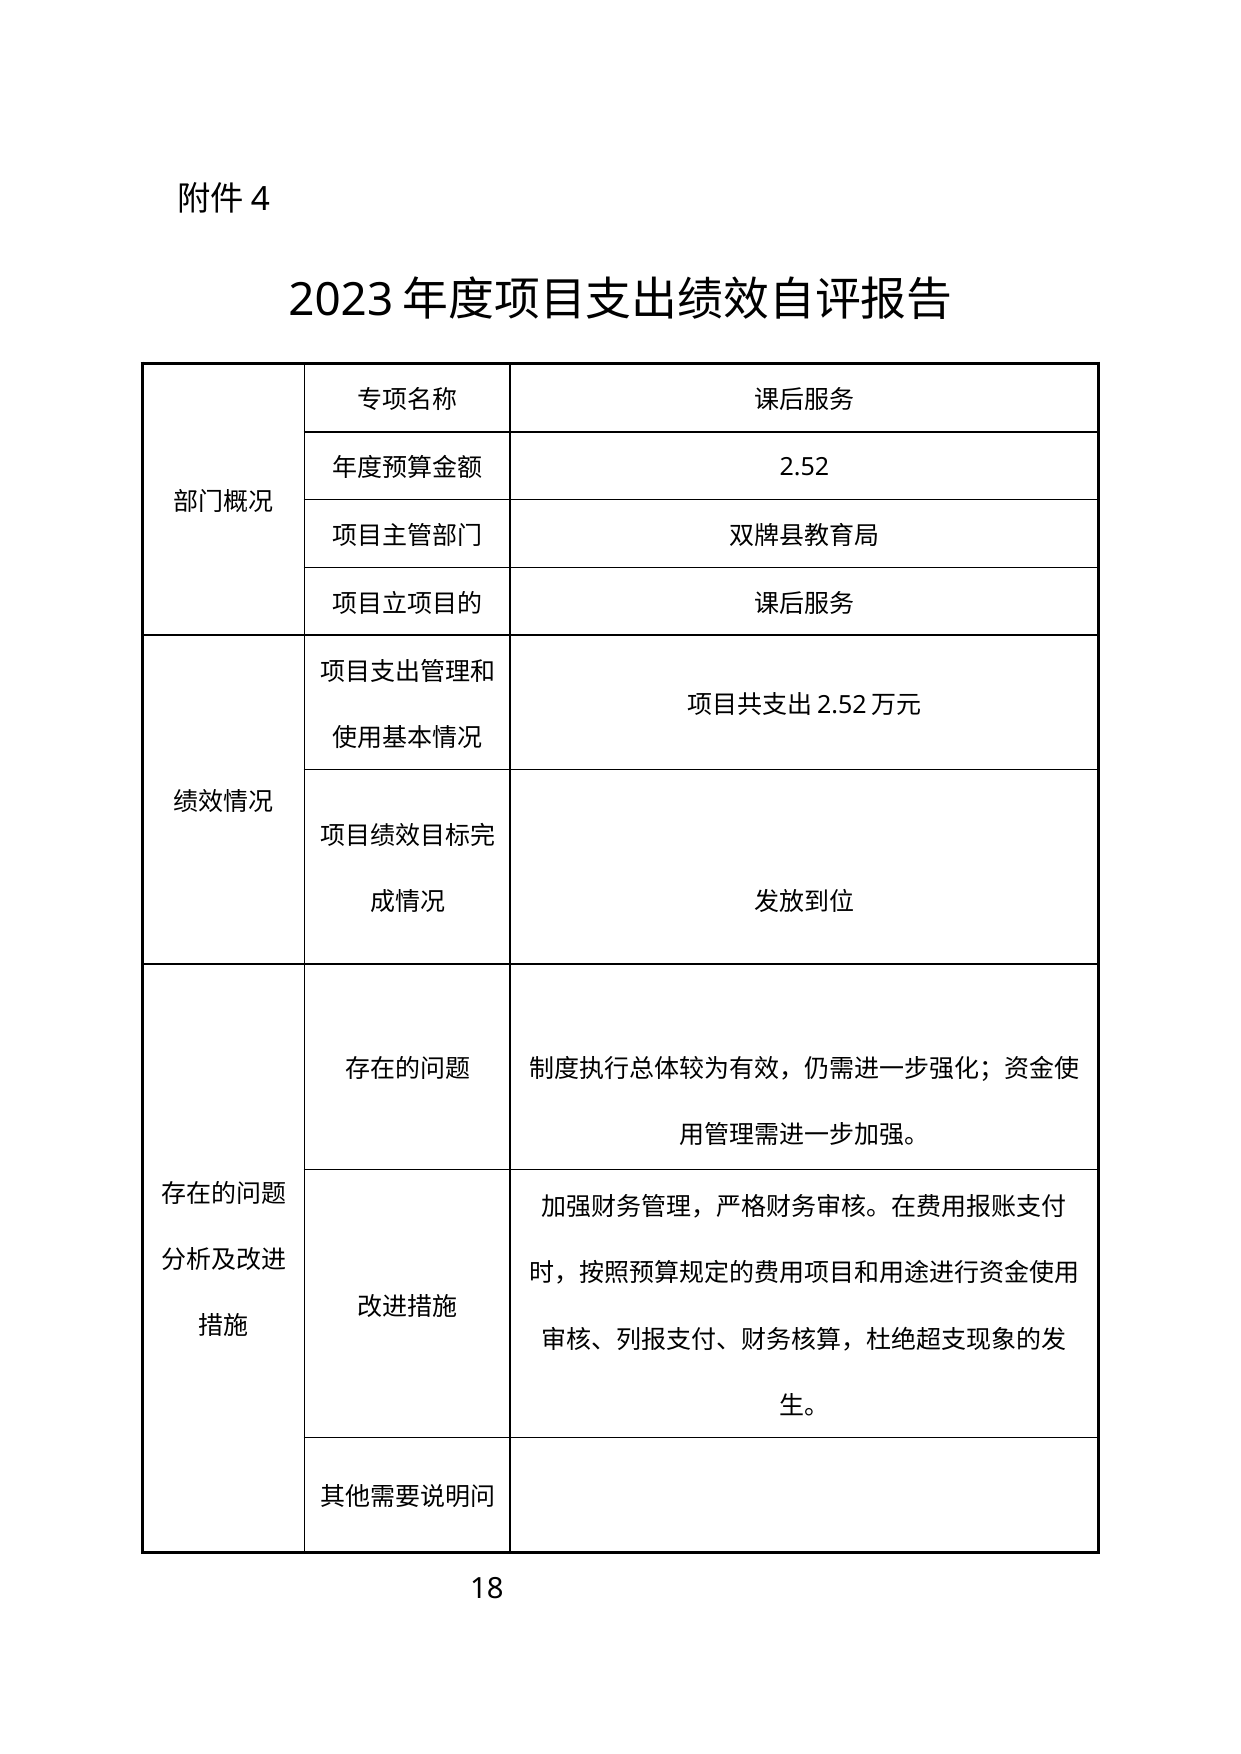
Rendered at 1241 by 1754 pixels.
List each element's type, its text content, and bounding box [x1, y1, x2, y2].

table_cell 制度执行总体较为有效，仍需进一步强化；资金使用管理需进一步加强。 [511, 965, 1097, 1168]
text 2023年度项目支出绩效自评报告 [177, 229, 1063, 362]
table_cell 项目绩效目标完成情况 [305, 770, 509, 963]
table_cell 其他需要说明问题 [305, 1438, 509, 1551]
table_cell 项目主管部门 [305, 500, 509, 567]
table_header 部门概况 [144, 365, 304, 634]
table_cell 项目支出管理和使用基本情况 [305, 636, 509, 768]
table_cell 存在的问题分析及改进措施 [144, 965, 304, 1551]
table_cell 存在的问题 [305, 965, 509, 1168]
table_cell 绩效情况 [144, 636, 304, 963]
table_cell 加强财务管理，严格财务审核。在费用报账支付时，按照预算规定的费用项目和用途进行资金使用审核、列报支付、财务核算，杜绝超支现象的发生。 [511, 1170, 1097, 1437]
table_cell 发放到位 [511, 770, 1097, 963]
text 附件4 [177, 163, 1063, 229]
table_cell [511, 1438, 1097, 1551]
table_header 专项名称 [305, 365, 509, 431]
table_cell 课后服务 [511, 568, 1097, 634]
table_cell 2.52 [511, 433, 1097, 499]
table_header 课后服务 [511, 365, 1097, 431]
table_cell 项目共支出2.52万元 [511, 636, 1097, 768]
table_cell 项目立项目的 [305, 568, 509, 634]
table_cell 改进措施 [305, 1170, 509, 1437]
table_cell 年度预算金额 [305, 433, 509, 499]
table_cell 双牌县教育局 [511, 500, 1097, 567]
